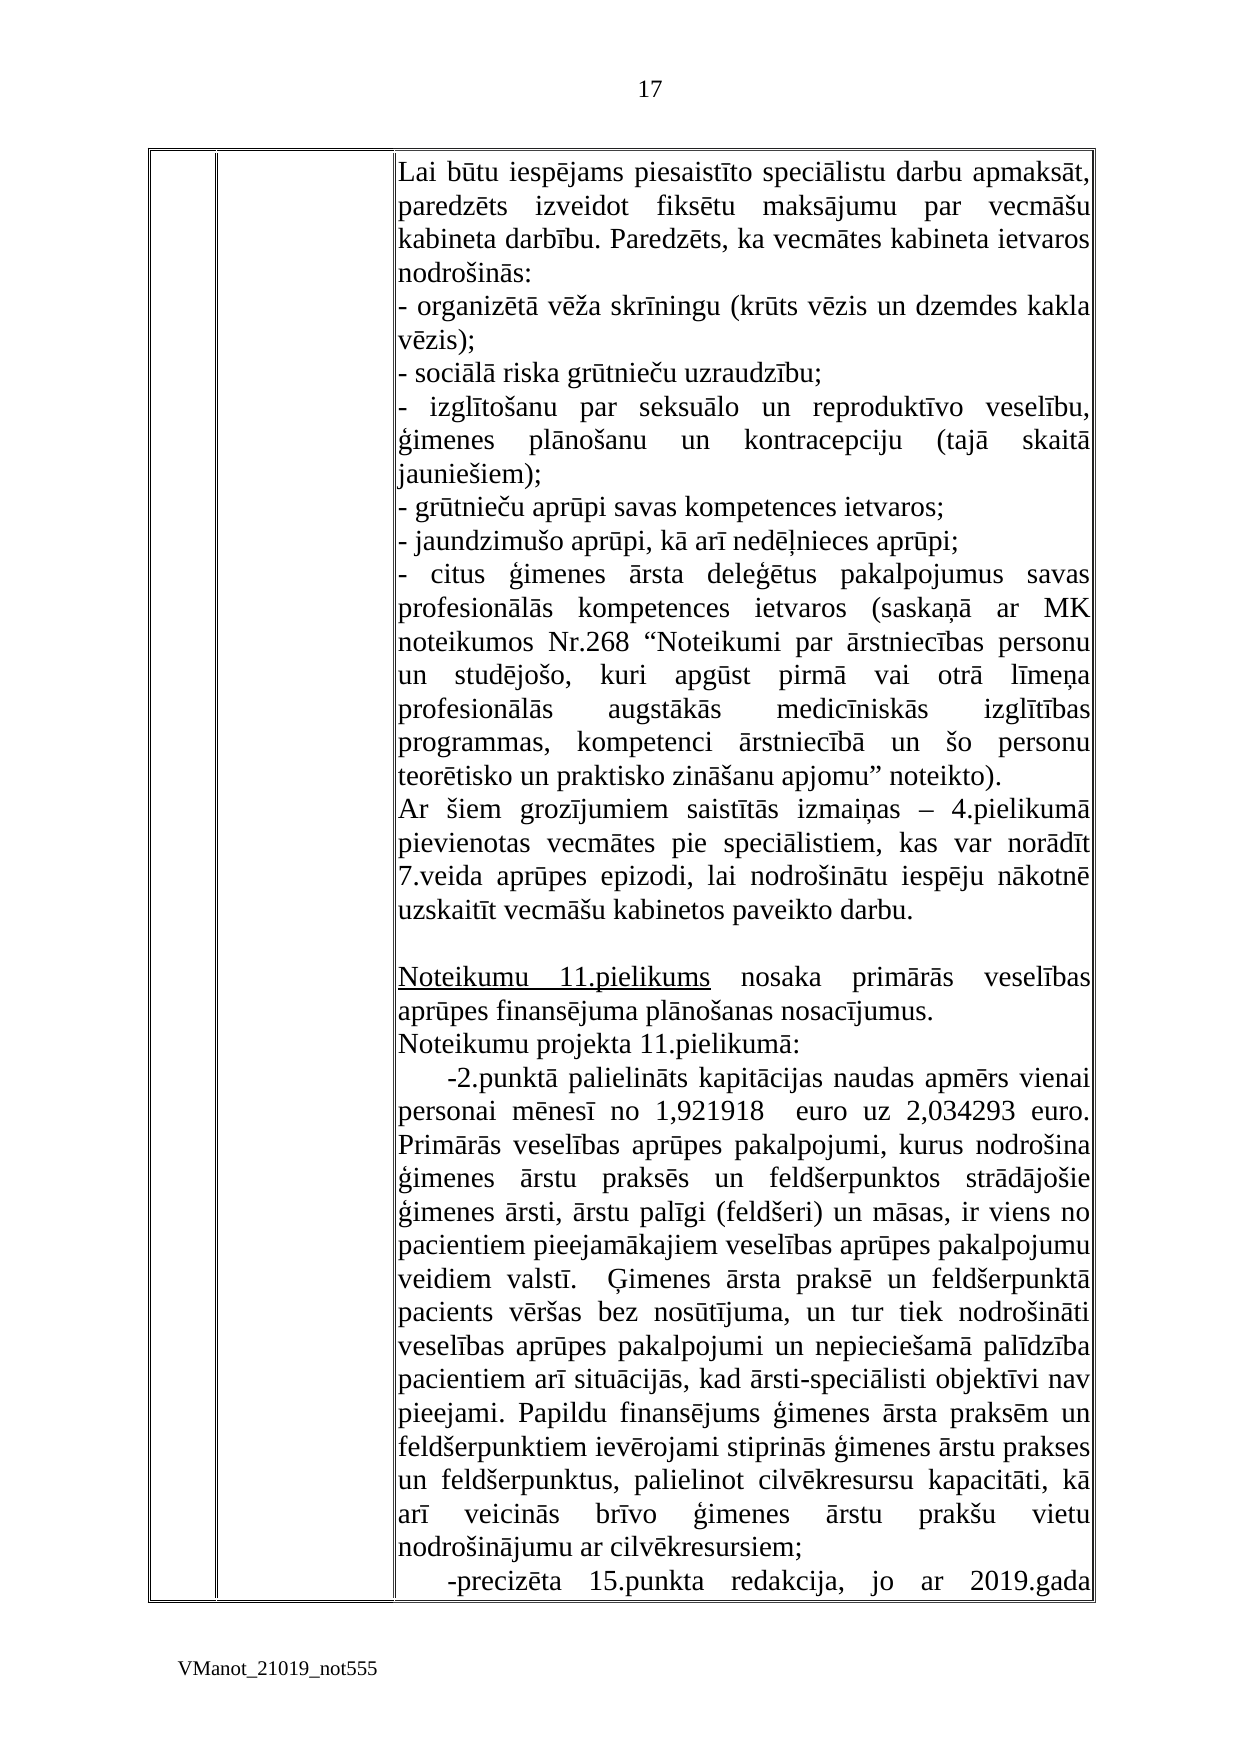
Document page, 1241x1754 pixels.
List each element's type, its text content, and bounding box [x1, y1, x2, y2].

table_cell 2. [151, 151, 217, 1599]
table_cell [217, 151, 394, 1599]
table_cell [395, 151, 1092, 1599]
